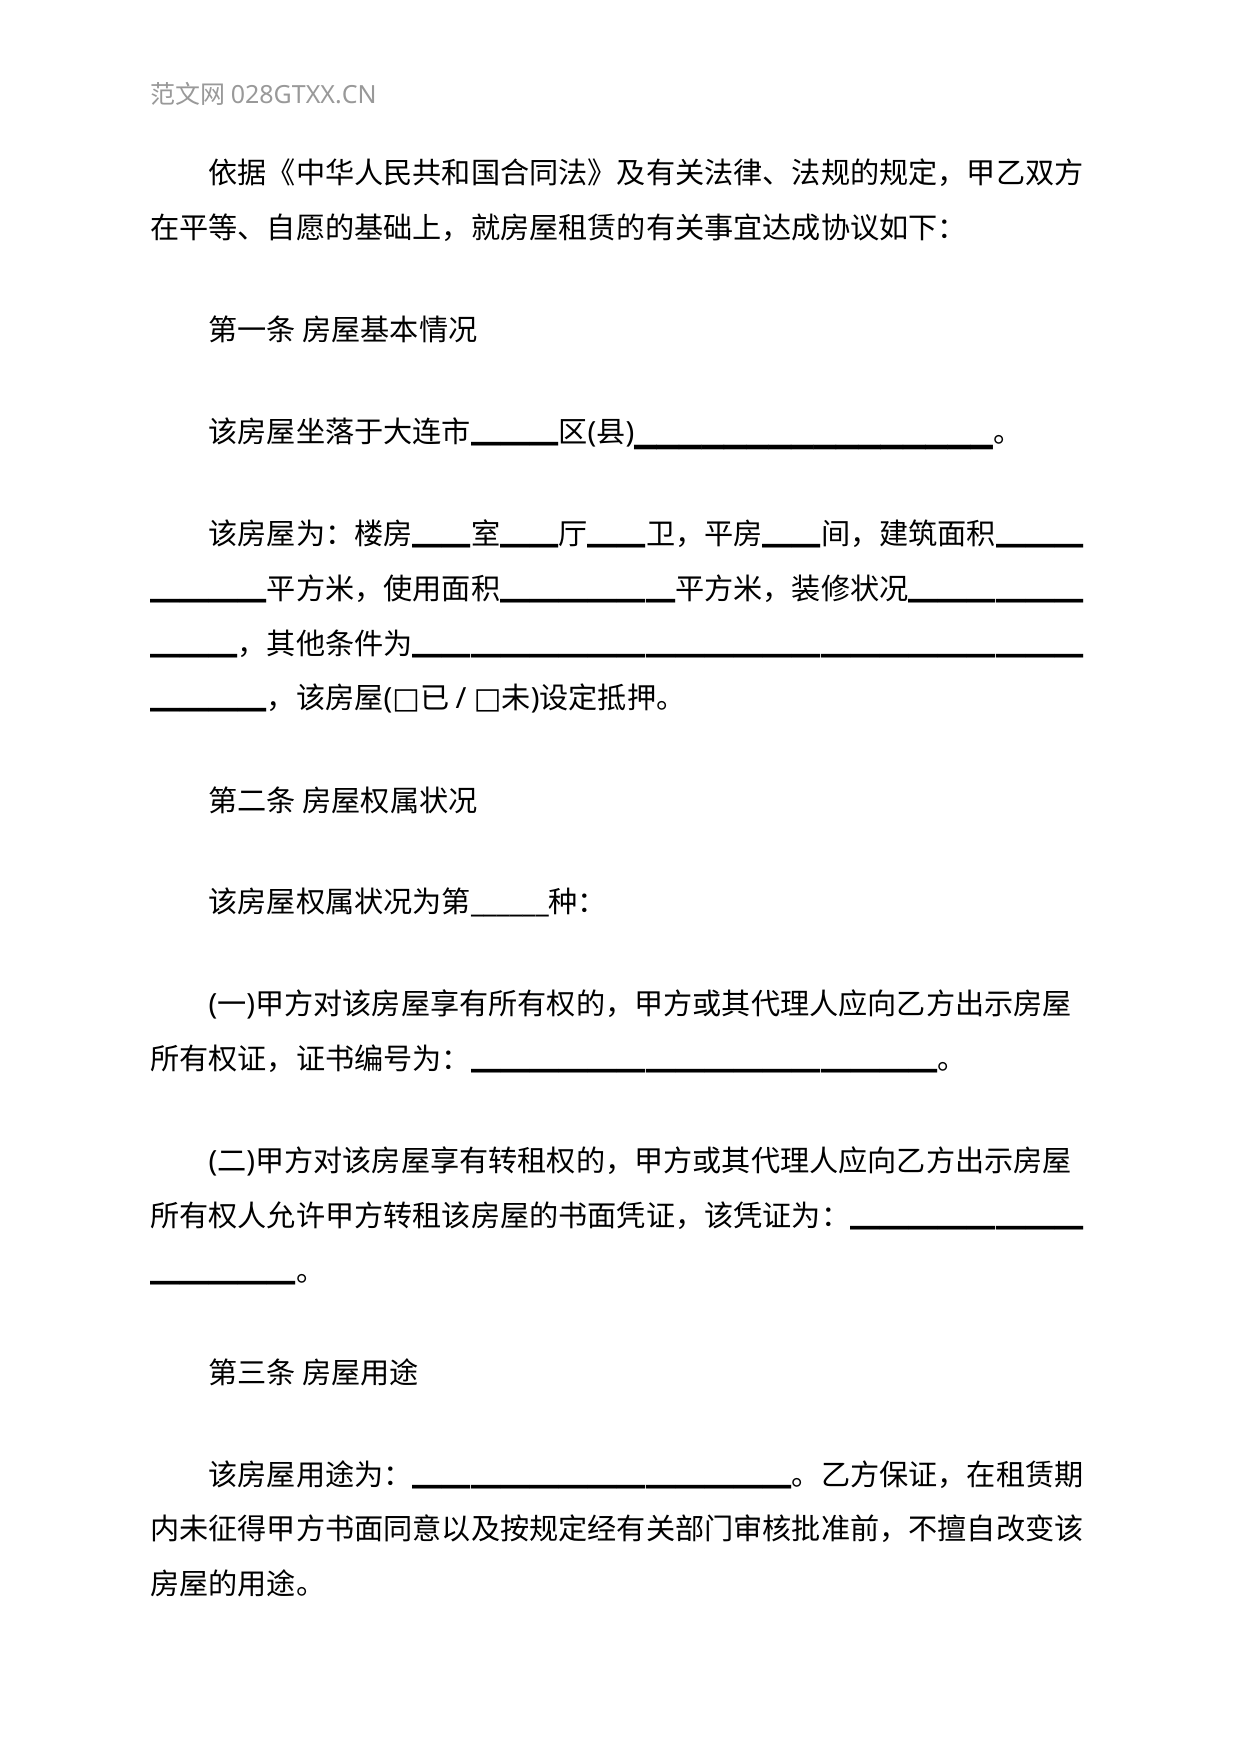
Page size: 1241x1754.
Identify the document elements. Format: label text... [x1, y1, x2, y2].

text (一)甲方对该房屋享有所有权的，甲方或其代理人应向乙方出示房屋所有权证，证书编号为：▁▁▁▁▁▁▁▁▁▁▁▁▁▁▁▁。 [150, 981, 1090, 1078]
text 该房屋为：楼房▁▁室▁▁厅▁▁卫，平房▁▁间，建筑面积▁▁▁▁▁▁▁平方米，使用面积▁▁▁▁▁▁平方米，装修状况▁▁▁▁▁▁▁▁▁，其他条件为▁▁▁▁▁▁▁▁▁▁▁▁▁▁▁▁▁▁▁▁▁▁▁▁▁▁▁，该房屋(□已 / □未)设定抵押。 [150, 510, 1090, 717]
text 该房屋坐落于大连市▁▁▁区(县)▁▁▁▁▁▁▁▁▁▁▁▁▁▁▁▁。 [150, 408, 1090, 451]
text 该房屋权属状况为第______种： [150, 879, 1090, 921]
text 第二条 房屋权属状况 [150, 777, 1090, 819]
text 该房屋用途为：▁▁▁▁▁▁▁▁▁▁▁▁▁。乙方保证，在租赁期内未征得甲方书面同意以及按规定经有关部门审核批准前，不擅自改变该房屋的用途。 [150, 1451, 1090, 1603]
text (二)甲方对该房屋享有转租权的，甲方或其代理人应向乙方出示房屋所有权人允许甲方转租该房屋的书面凭证，该凭证为：▁▁▁▁▁▁▁▁▁▁▁▁▁。 [150, 1138, 1090, 1290]
text 第一条 房屋基本情况 [150, 307, 1090, 349]
text 第三条 房屋用途 [150, 1349, 1090, 1392]
text 依据《中华人民共和国合同法》及有关法律、法规的规定，甲乙双方在平等、自愿的基础上，就房屋租赁的有关事宜达成协议如下： [150, 150, 1090, 247]
